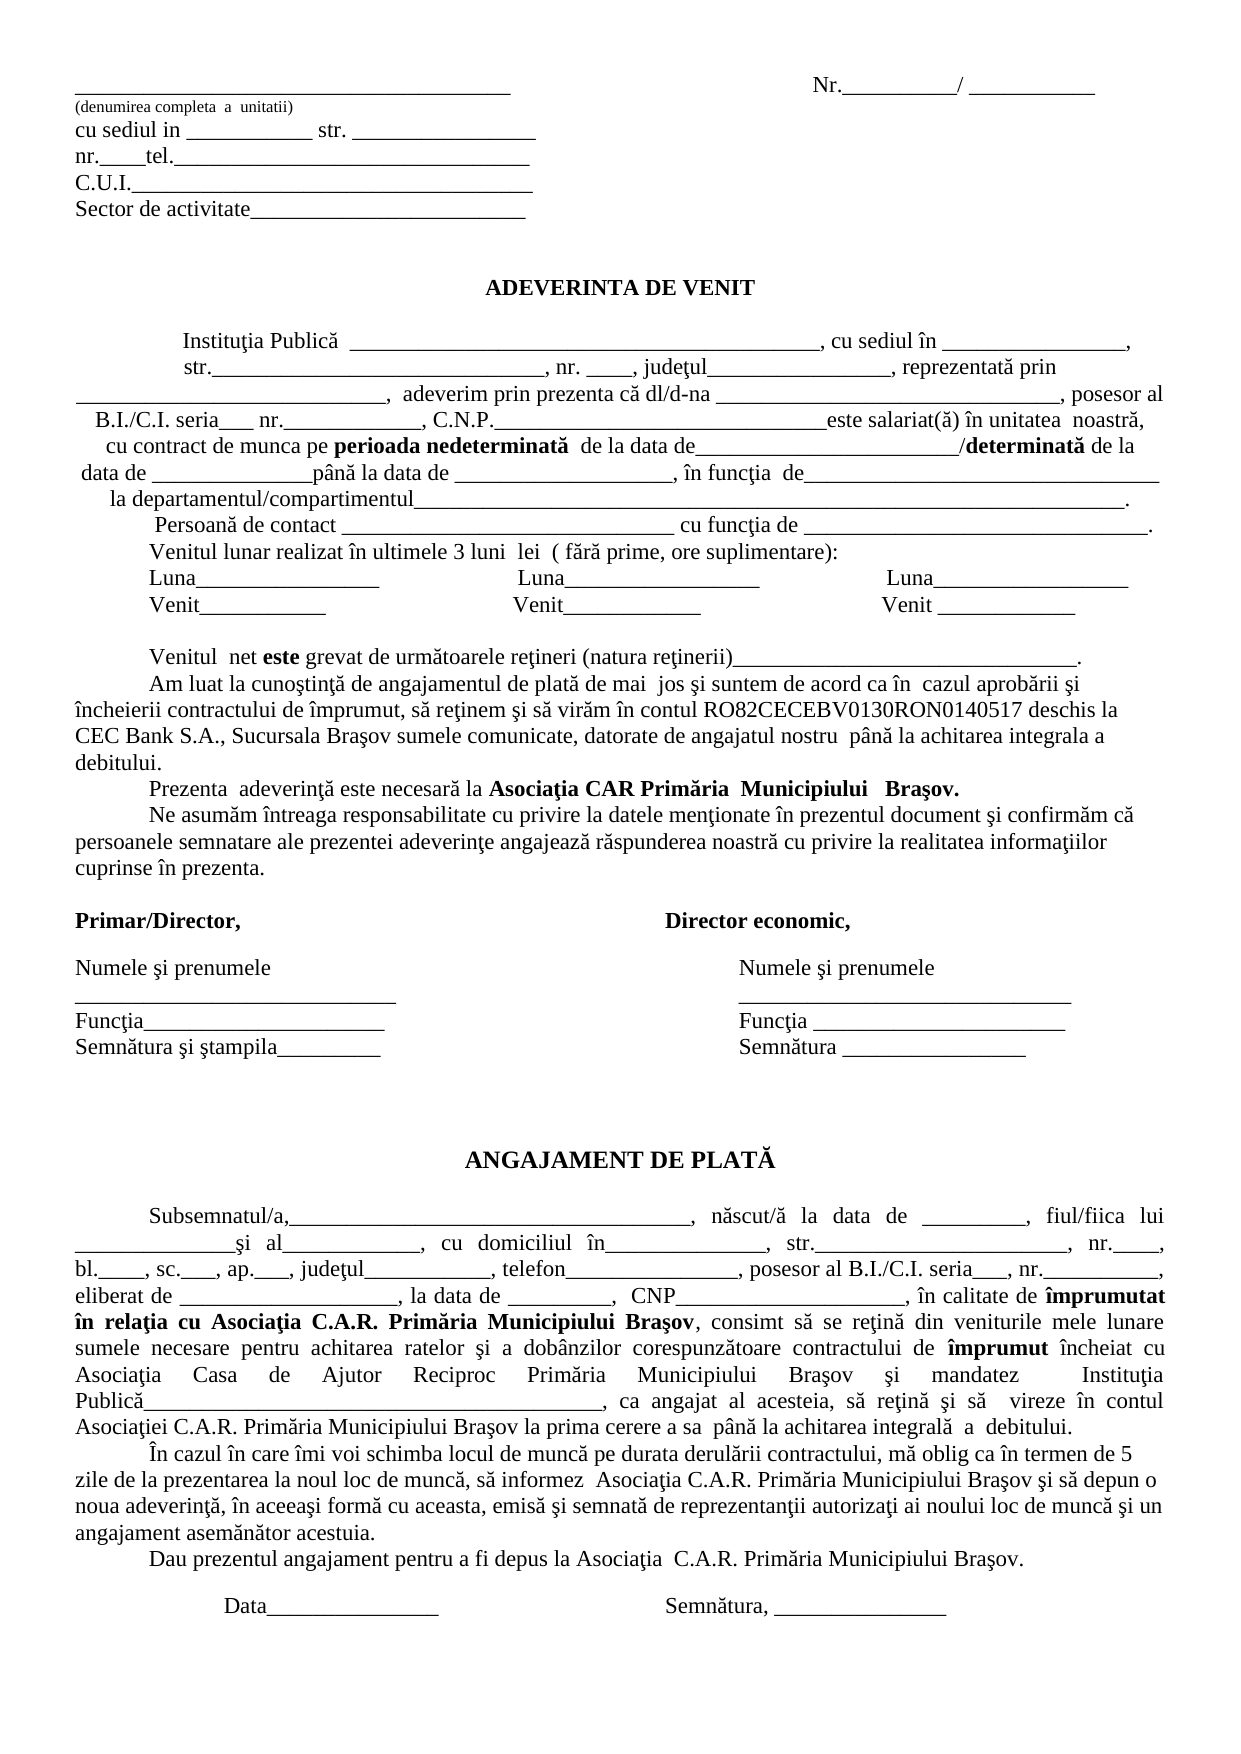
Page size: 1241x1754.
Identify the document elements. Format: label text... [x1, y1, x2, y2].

list Data_______________ Semnătura, _______________ [223, 1592, 1165, 1619]
text ADEVERINTA DE VENIT [75, 274, 1165, 301]
text ______________________________________ Nr.__________/ ___________ [75, 71, 1165, 97]
text Funcţia_____________________ Funcţia ______________________ [75, 1007, 1165, 1033]
text Sector de activitate________________________ [75, 195, 1165, 222]
text ____________________________ _____________________________ [75, 980, 1165, 1007]
text C.U.I.___________________________________ [75, 169, 1165, 195]
text (denumirea completa a unitatii) [75, 97, 1165, 116]
text Primar/Director, Director economic, [75, 907, 1165, 933]
text Venit___________ Venit____________ Venit ____________ [75, 591, 1165, 617]
text Prezenta adeverinţă este necesară la Asociaţia CAR Primăria Municipiului Braşov. [75, 775, 1165, 801]
text Numele şi prenumele Numele şi prenumele [75, 954, 1165, 980]
text Subsemnatul/a,___________________________________, născut/ă la data de _________, fiul/fiica lui ______________şi al____________, cu domiciliul în______________, str.______________________, nr.____, bl.____, sc.___, ap.___, judeţul___________, telefon_______________, posesor al B.I./C.I. seria___, nr.__________, eliberat de ___________________, la data de _________, CNP____________________, în calitate de împrumutat în relaţia cu Asociaţia C.A.R. Primăria Municipiului Braşov, consimt să se reţină din veniturile mele lunare sumele necesare pentru achitarea ratelor şi a dobânzilor corespunzătoare contractului de împrumut încheiat cu Asociaţia Casa de Ajutor Reciproc Primăria Municipiului Braşov şi mandatez Instituţia Publică________________________________________, ca angajat al acesteia, să reţină şi să vireze în contul Asociaţiei C.A.R. Primăria Municipiului Braşov la prima cerere a sa până la achitarea integrală a debitului. [75, 1203, 1165, 1440]
text Instituţia Publică _________________________________________, cu sediul în ________________, str._____________________________, nr. ____, judeţul________________, reprezentată prin ___________________________, adeverim prin prezenta că dl/d-na ______________________________, posesor al B.I./C.I. seria___ nr.____________, C.N.P._____________________________este salariat(ă) în unitatea noastră, cu contract de munca pe perioada nedeterminată de la data de_______________________/determinată de la data de ______________până la data de ___________________, în funcţia de_______________________________ la departamentul/compartimentul______________________________________________________________. [75, 327, 1165, 512]
text În cazul în care îmi voi schimba locul de muncă pe durata derulării contractului, mă oblig ca în termen de 5 zile de la prezentarea la noul loc de muncă, să informez Asociaţia C.A.R. Primăria Municipiului Braşov şi să depun o noua adeverinţă, în aceeaşi formă cu aceasta, emisă şi semnată de reprezentanţii autorizaţi ai noului loc de muncă şi un angajament asemănător acestuia. Dau prezentul angajament pentru a fi depus la Asociaţia C.A.R. Primăria Municipiului Braşov. [75, 1440, 1165, 1572]
text Venitul lunar realizat în ultimele 3 luni lei ( fără prime, ore suplimentare): [75, 538, 1165, 564]
text Persoană de contact _____________________________ cu funcţia de ______________________________. [75, 512, 1165, 538]
text Venitul net este grevat de următoarele reţineri (natura reţinerii)______________________________. [75, 643, 1165, 670]
text Luna________________ Luna_________________ Luna_________________ [75, 564, 1165, 591]
text Am luat la cunoştinţă de angajamentul de plată de mai jos şi suntem de acord ca în cazul aprobării şi încheierii contractului de împrumut, să reţinem şi să virăm în contul RO82CECEBV0130RON0140517 deschis la CEC Bank S.A., Sucursala Braşov sumele comunicate, datorate de angajatul nostru până la achitarea integrala a debitului. [75, 670, 1165, 775]
text cu sediul in ___________ str. ________________ nr.____tel._______________________________ [75, 116, 1165, 169]
text ANGAJAMENT DE PLATĂ [75, 1145, 1165, 1174]
text Ne asumăm întreaga responsabilitate cu privire la datele menţionate în prezentul document şi confirmăm că persoanele semnatare ale prezentei adeverinţe angajează răspunderea noastră cu privire la realitatea informaţiilor cuprinse în prezenta. [75, 801, 1165, 881]
text Semnătura şi ştampila_________ Semnătura ________________ [75, 1033, 1165, 1059]
